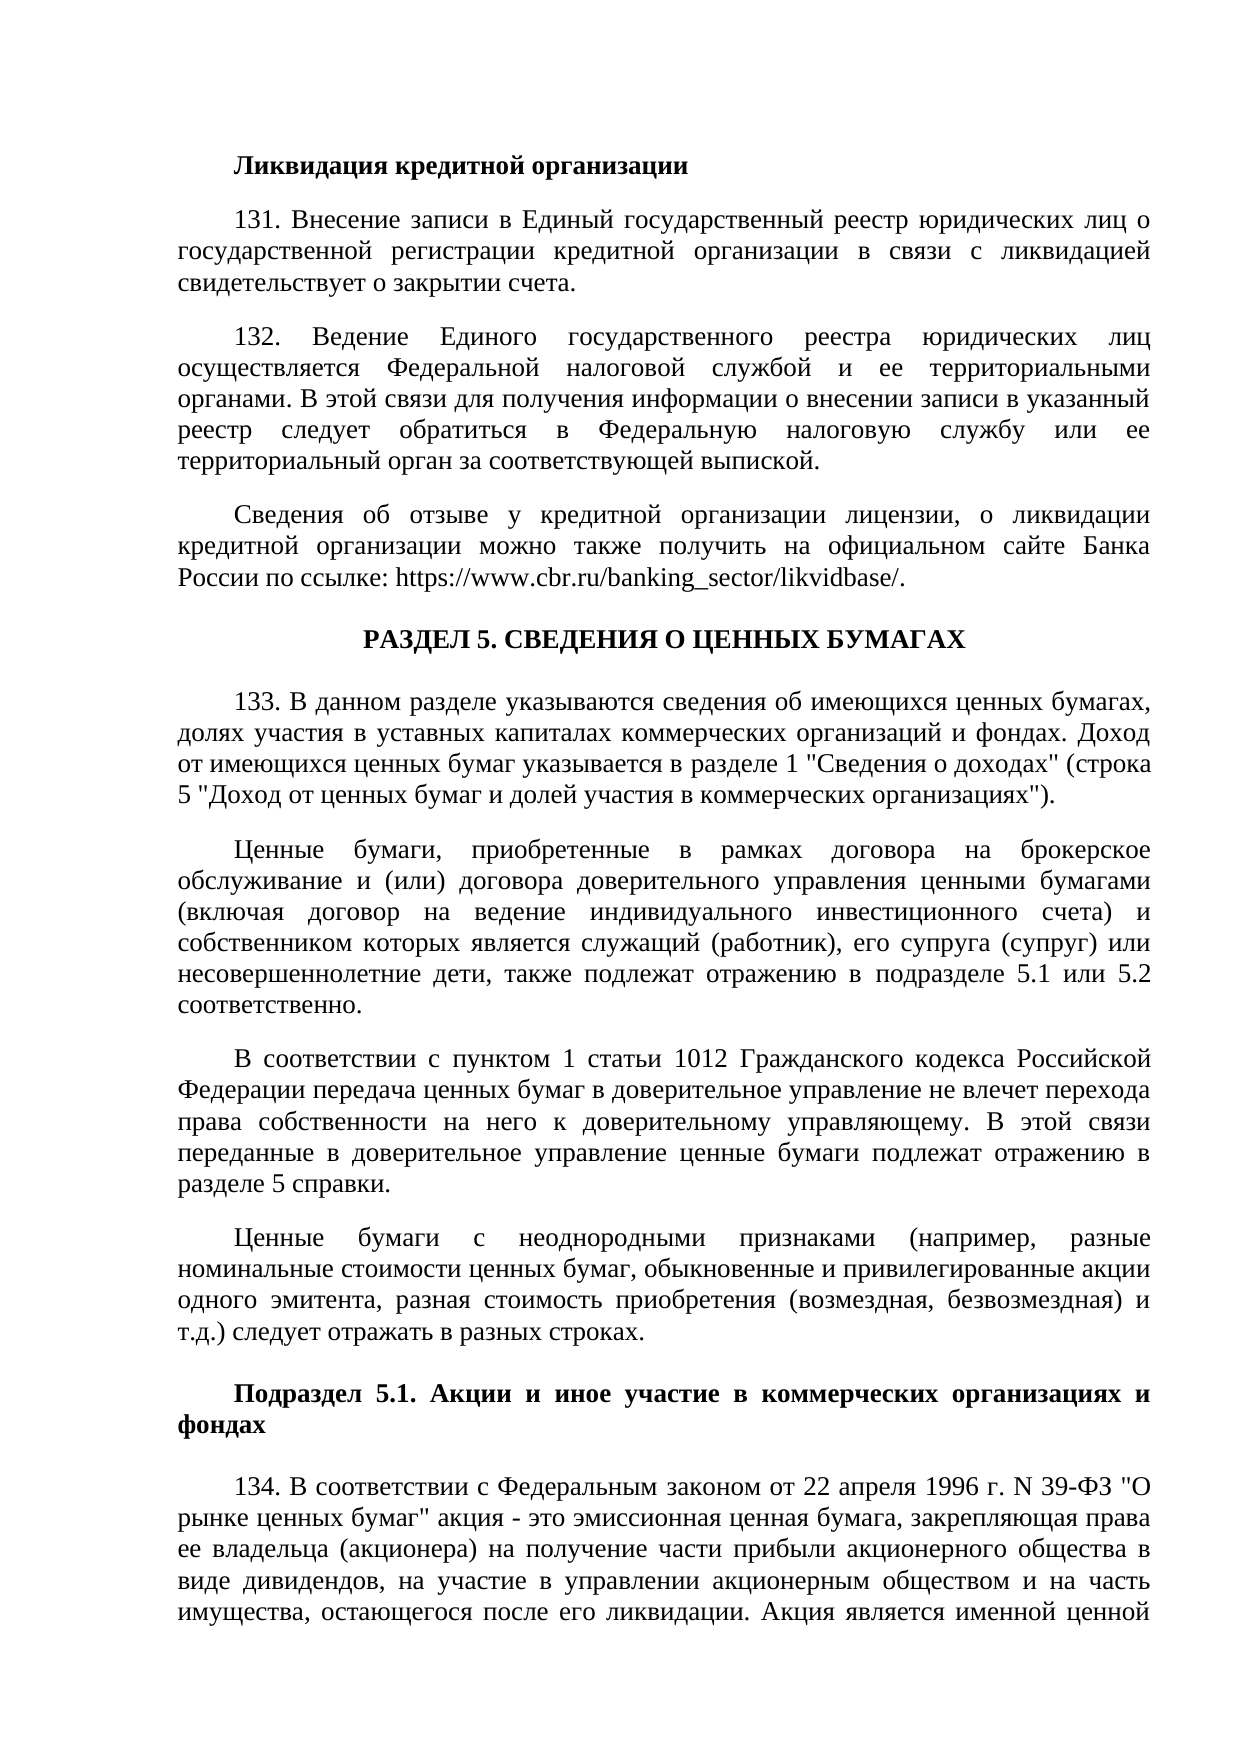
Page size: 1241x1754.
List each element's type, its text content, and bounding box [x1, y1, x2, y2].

title Подраздел 5.1. Акции и иное участие в коммерческих организациях и фондах [177, 1377, 1152, 1439]
text Ценные бумаги с неоднородными признаками (например, разные номинальные стоимости ценных бумаг, обыкновенные и привилегированные акции одного эмитента, разная стоимость приобретения (возмездная, безвозмездная) и т.д.) следует отражать в разных строках. [177, 1221, 1152, 1346]
text Ценные бумаги, приобретенные в рамках договора на брокерское обслуживание и (или) договора доверительного управления ценными бумагами (включая договор на ведение индивидуального инвестиционного счета) и собственником которых является служащий (работник), его супруга (супруг) или несовершеннолетние дети, также подлежат отражению в подразделе 5.1 или 5.2 соответственно. [177, 833, 1152, 1019]
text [177, 1470, 1152, 1626]
title Ликвидация кредитной организации [177, 149, 1152, 180]
text В соответствии с пунктом 1 статьи 1012 Гражданского кодекса Российской Федерации передача ценных бумаг в доверительное управление не влечет перехода права собственности на него к доверительному управляющему. В этой связи переданные в доверительное управление ценные бумаги подлежат отражению в разделе 5 справки. [177, 1042, 1152, 1198]
text 133. В данном разделе указываются сведения об имеющихся ценных бумагах, долях участия в уставных капиталах коммерческих организаций и фондах. Доход от имеющихся ценных бумаг указывается в разделе 1 "Сведения о доходах" (строка 5 "Доход от ценных бумаг и долей участия в коммерческих организациях"). [177, 685, 1152, 810]
text 132. Ведение Единого государственного реестра юридических лиц осуществляется Федеральной налоговой службой и ее территориальными органами. В этой связи для получения информации о внесении записи в указанный реестр следует обратиться в Федеральную налоговую службу или ее территориальный орган за соответствующей выпиской. [177, 320, 1152, 475]
text 131. Внесение записи в Единый государственный реестр юридических лиц о государственной регистрации кредитной организации в связи с ликвидацией свидетельствует о закрытии счета. [177, 203, 1152, 297]
text Сведения об отзыве у кредитной организации лицензии, о ликвидации кредитной организации можно также получить на официальном сайте Банка России по ссылке: https://www.cbr.ru/banking_sector/likvidbase/. [177, 498, 1152, 592]
title РАЗДЕЛ 5. СВЕДЕНИЯ О ЦЕННЫХ БУМАГАХ [177, 623, 1152, 654]
